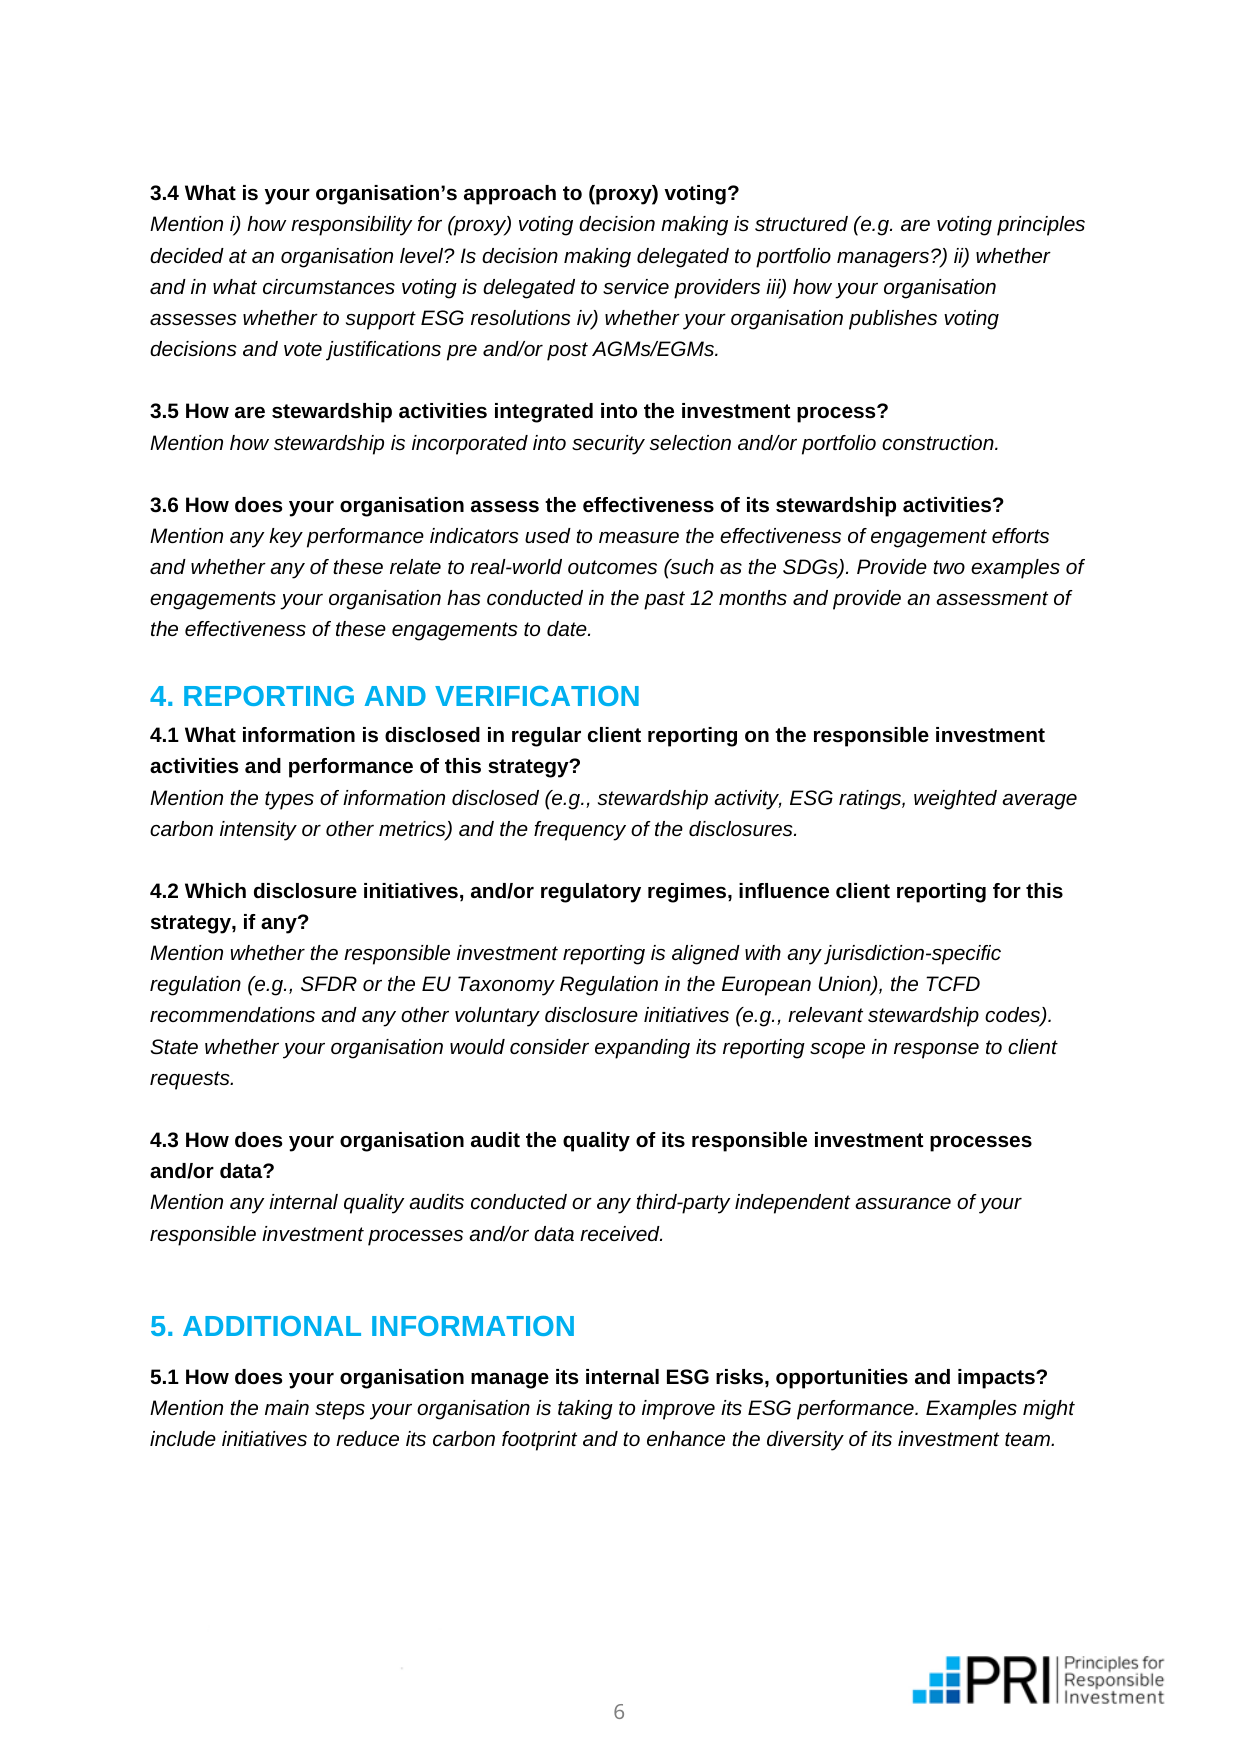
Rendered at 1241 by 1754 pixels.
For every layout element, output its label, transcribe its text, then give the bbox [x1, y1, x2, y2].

list 4.1 What information is disclosed in regular client reporting on the responsible investment activities and performance of this strategy? [150, 723, 1090, 778]
subtitle 5. ADDITIONAL INFORMATION [150, 1309, 1090, 1342]
list 4.2 Which disclosure initiatives, and/or regulatory regimes, influence client reporting for this strategy, if any? [150, 879, 1090, 934]
text 3.4 What is your organisation’s approach to (proxy) voting? Mention i) how responsibility for (proxy) voting decision making is structured (e.g. are voting principles decided at an organisation level? Is decision making delegated to portfolio managers?) ii) whether and in what circumstances voting is delegated to service providers iii) how your organisation assesses whether to support ESG resolutions iv) whether your organisation publishes voting decisions and vote justifications pre and/or post AGMs/EGMs. 3.5 How are stewardship activities integrated into the investment process? Mention how stewardship is incorporated into security selection and/or portfolio construction. 3.6 How does your organisation assess the effectiveness of its stewardship activities? Mention any key performance indicators used to measure the effectiveness of engagement efforts and whether any of these relate to real-world outcomes (such as the SDGs). Provide two examples of engagements your organisation has conducted in the past 12 months and provide an assessment of the effectiveness of these engagements to date. [150, 181, 1090, 641]
picture [1, 1561, 1241, 1754]
list Mention whether the responsible investment reporting is aligned with any jurisdiction-specific regulation (e.g., SFDR or the EU Taxonomy Regulation in the European Union), the TCFD recommendations and any other voluntary disclosure initiatives (e.g., relevant stewardship codes). State whether your organisation would consider expanding its reporting scope in response to client requests. 4.3 How does your organisation audit the quality of its responsible investment processes and/or data? Mention any internal quality audits conducted or any third-party independent assurance of your responsible investment processes and/or data received. [150, 941, 1090, 1245]
text 5.1 How does your organisation manage its internal ESG risks, opportunities and impacts? Mention the main steps your organisation is taking to improve its ESG performance. Examples might include initiatives to reduce its carbon footprint and to enhance the diversity of its investment team. [150, 1365, 1090, 1451]
list Mention the types of information disclosed (e.g., stewardship activity, ESG ratings, weighted average carbon intensity or other metrics) and the frequency of the disclosures. [150, 785, 1090, 840]
list 4. REPORTING AND VERIFICATION [150, 679, 1090, 713]
